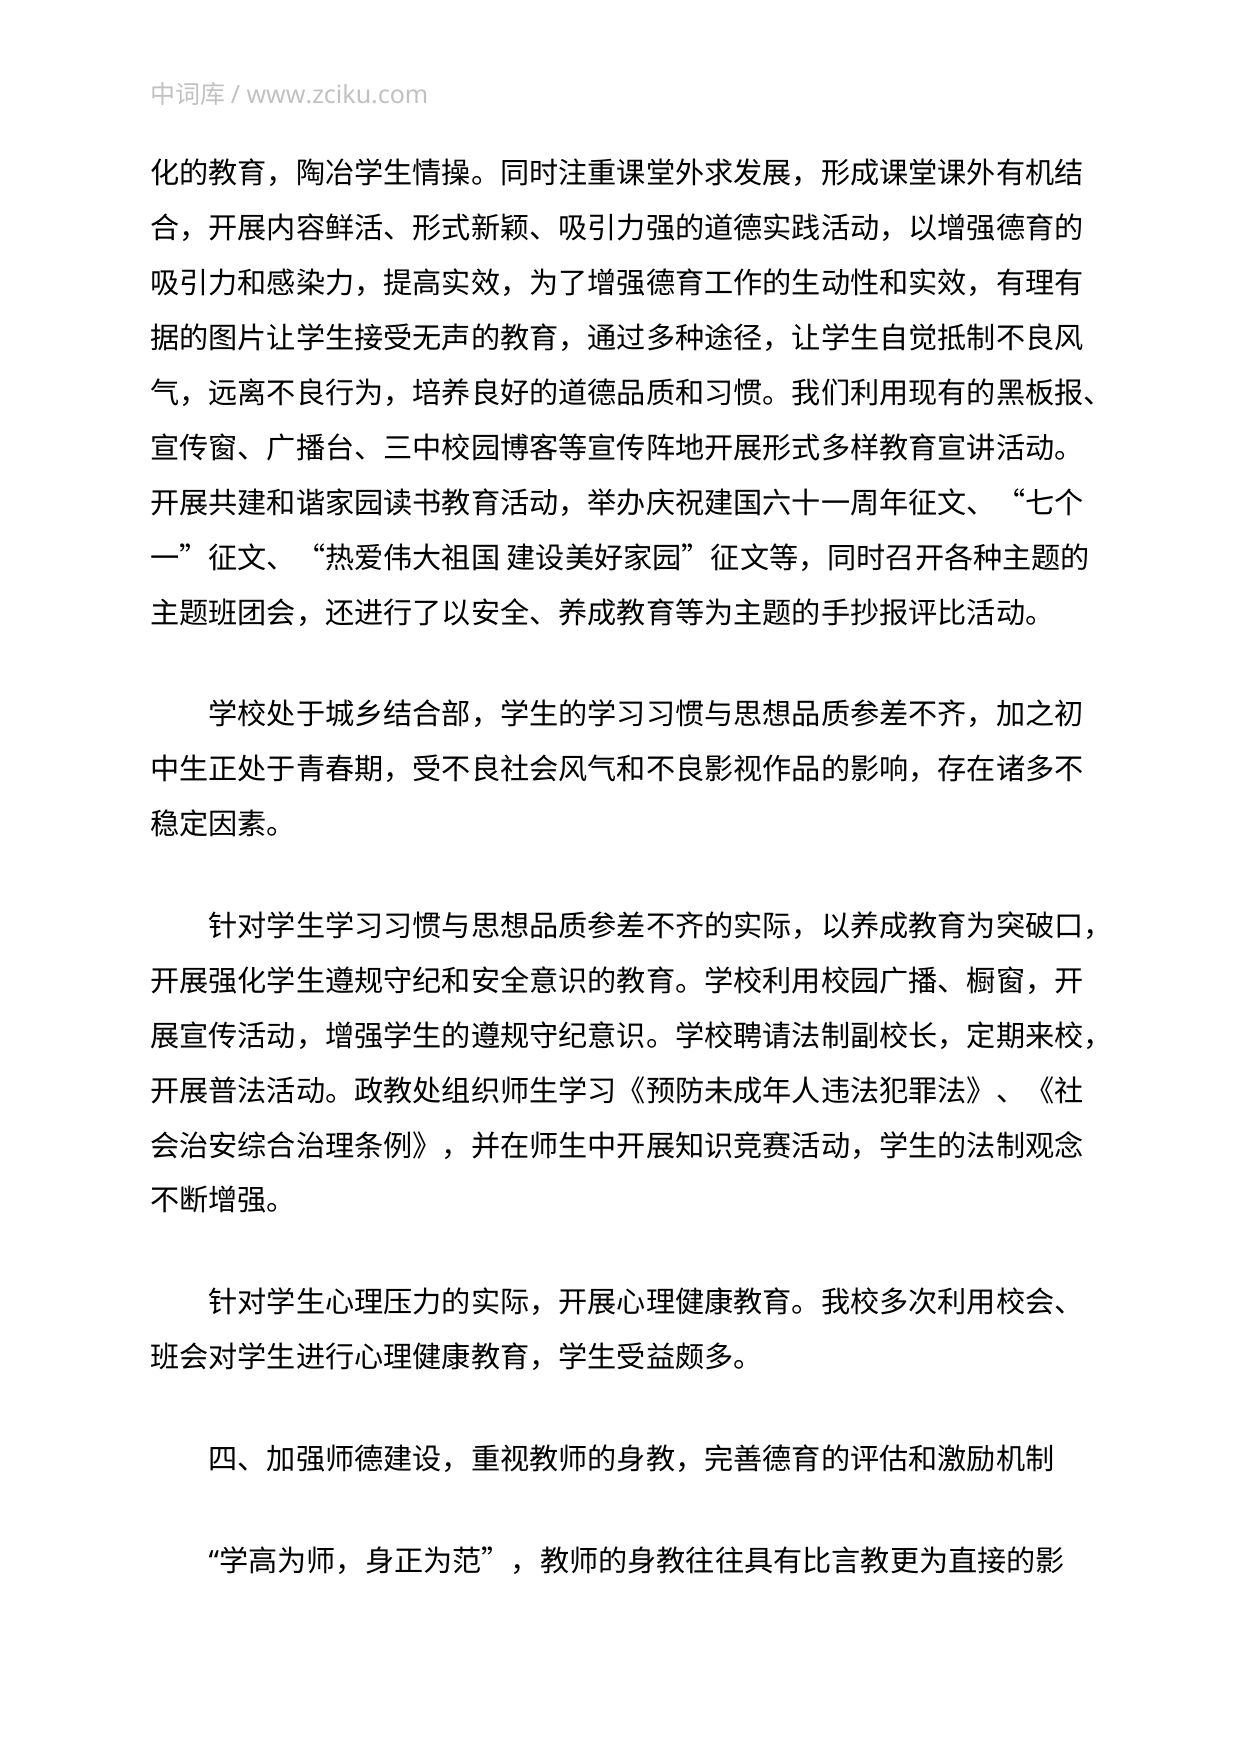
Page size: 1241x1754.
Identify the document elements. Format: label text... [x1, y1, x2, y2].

text 学校处于城乡结合部，学生的学习习惯与思想品质参差不齐，加之初中生正处于青春期，受不良社会风气和不良影视作品的影响，存在诸多不稳定因素。 [150, 691, 1090, 843]
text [150, 1537, 1090, 1579]
text 针对学生心理压力的实际，开展心理健康教育。我校多次利用校会、班会对学生进行心理健康教育，学生受益颇多。 [150, 1279, 1090, 1376]
text 针对学生学习习惯与思想品质参差不齐的实际，以养成教育为突破口，开展强化学生遵规守纪和安全意识的教育。学校利用校园广播、橱窗，开展宣传活动，增强学生的遵规守纪意识。学校聘请法制副校长，定期来校，开展普法活动。政教处组织师生学习《预防未成年人违法犯罪法》、《社会治安综合治理条例》，并在师生中开展知识竞赛活动，学生的法制观念不断增强。 [150, 902, 1090, 1219]
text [150, 150, 1090, 631]
text 四、加强师德建设，重视教师的身教，完善德育的评估和激励机制 [150, 1435, 1090, 1478]
